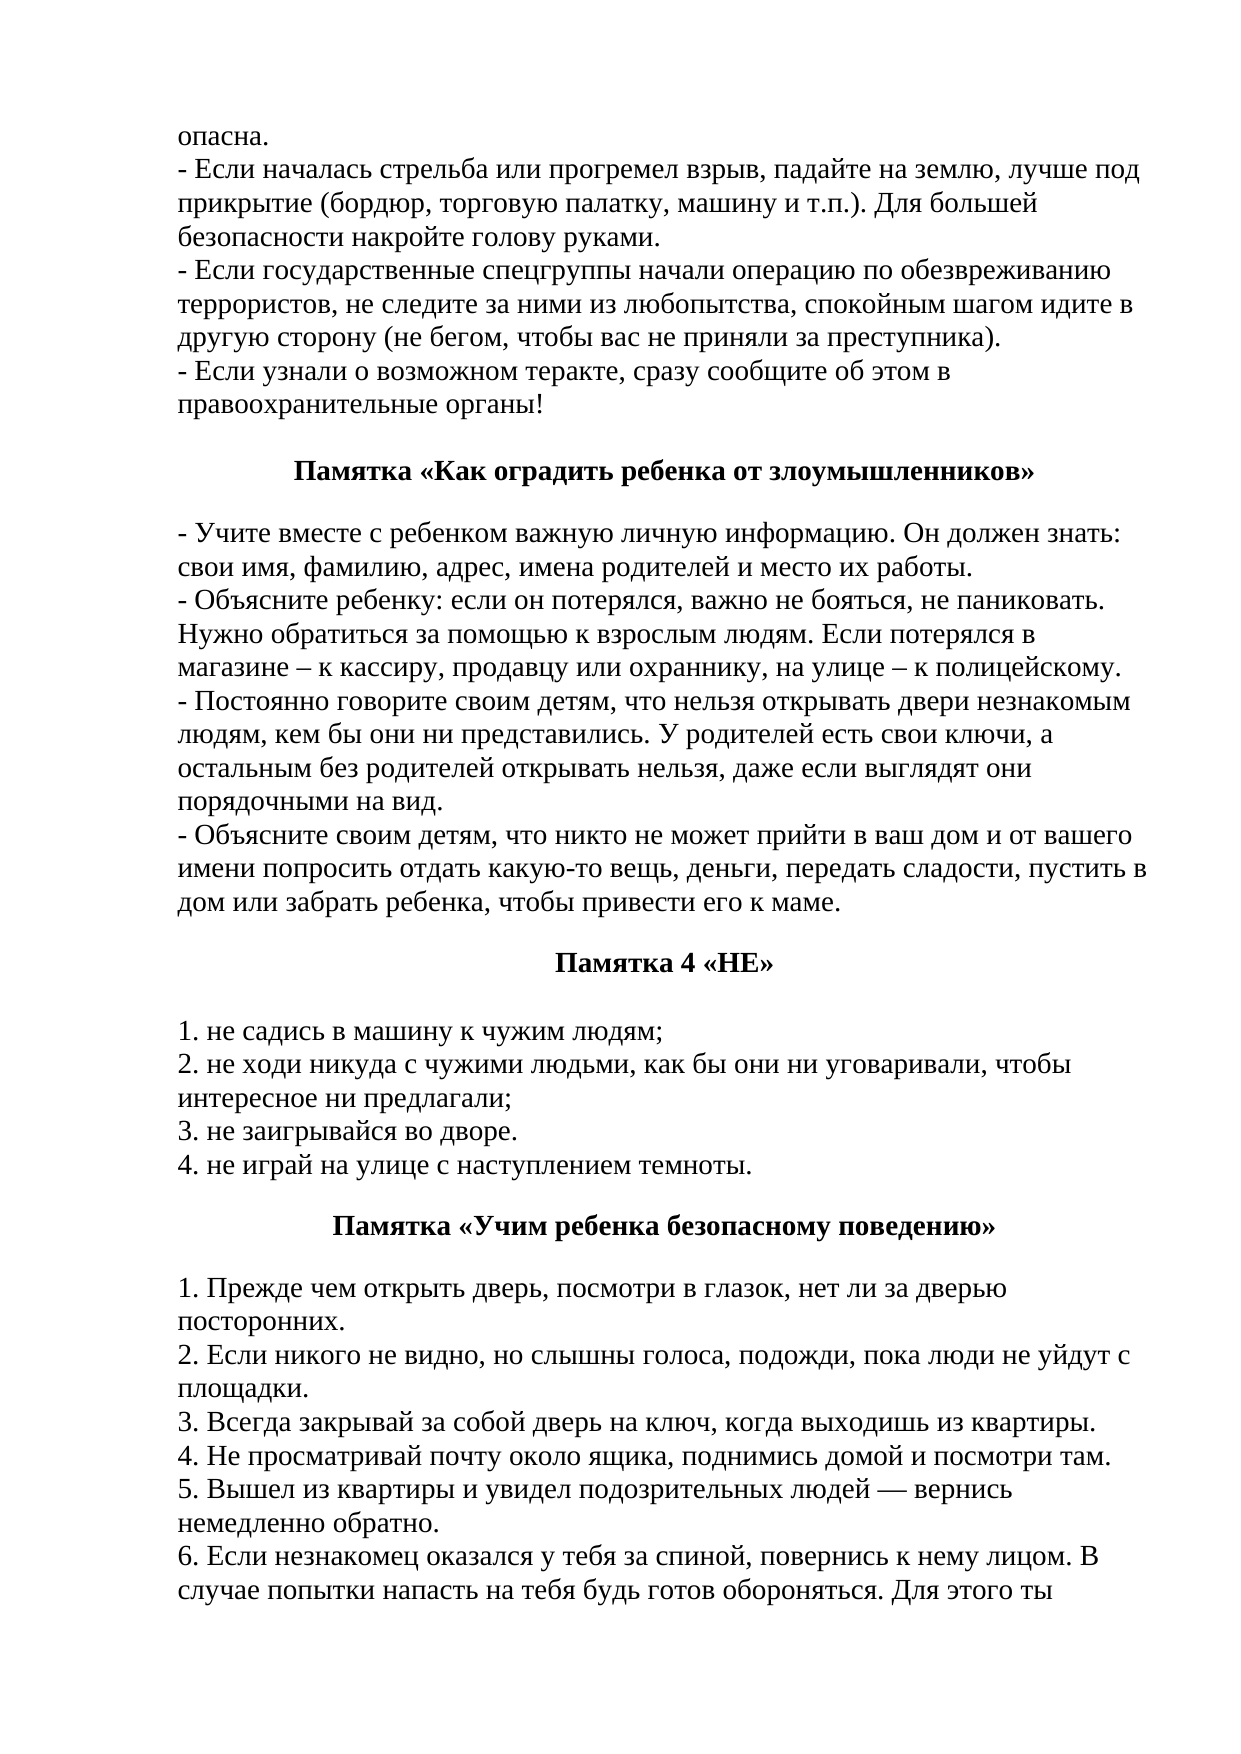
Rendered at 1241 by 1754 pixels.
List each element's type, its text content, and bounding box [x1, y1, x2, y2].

text 1. не садись в машину к чужим людям; 2. не ходи никуда с чужими людьми, как бы они ни уговаривали, чтобы интересное ни предлагали; 3. не заигрывайся во дворе. 4. не играй на улице с наступлением темноты. [177, 979, 1152, 1208]
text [177, 118, 1152, 420]
text - Постоянно говорите своим детям, что нельзя открывать двери незнакомым людям, кем бы они ни представились. У родителей есть свои ключи, а остальным без родителей открывать нельзя, даже если выглядят они порядочными на вид. - Объясните своим детям, что никто не может прийти в ваш дом и от вашего имени попросить отдать какую-то вещь, деньги, передать сладости, пустить в дом или забрать ребенка, чтобы привести его к маме. [177, 683, 1152, 946]
text Памятка 4 «НЕ» [177, 946, 1152, 979]
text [177, 1270, 1152, 1605]
text - Учите вместе с ребенком важную личную информацию. Он должен знать: свои имя, фамилию, адрес, имена родителей и место их работы. [177, 515, 1152, 582]
text Памятка «Как оградить ребенка от злоумышленников» [177, 420, 1152, 515]
text Памятка «Учим ребенка безопасному поведению» [177, 1208, 1152, 1270]
text - Объясните ребенку: если он потерялся, важно не бояться, не паниковать. Нужно обратиться за помощью к взрослым людям. Если потерялся в магазине – к кассиру, продавцу или охраннику, на улице – к полицейскому. [177, 582, 1152, 683]
